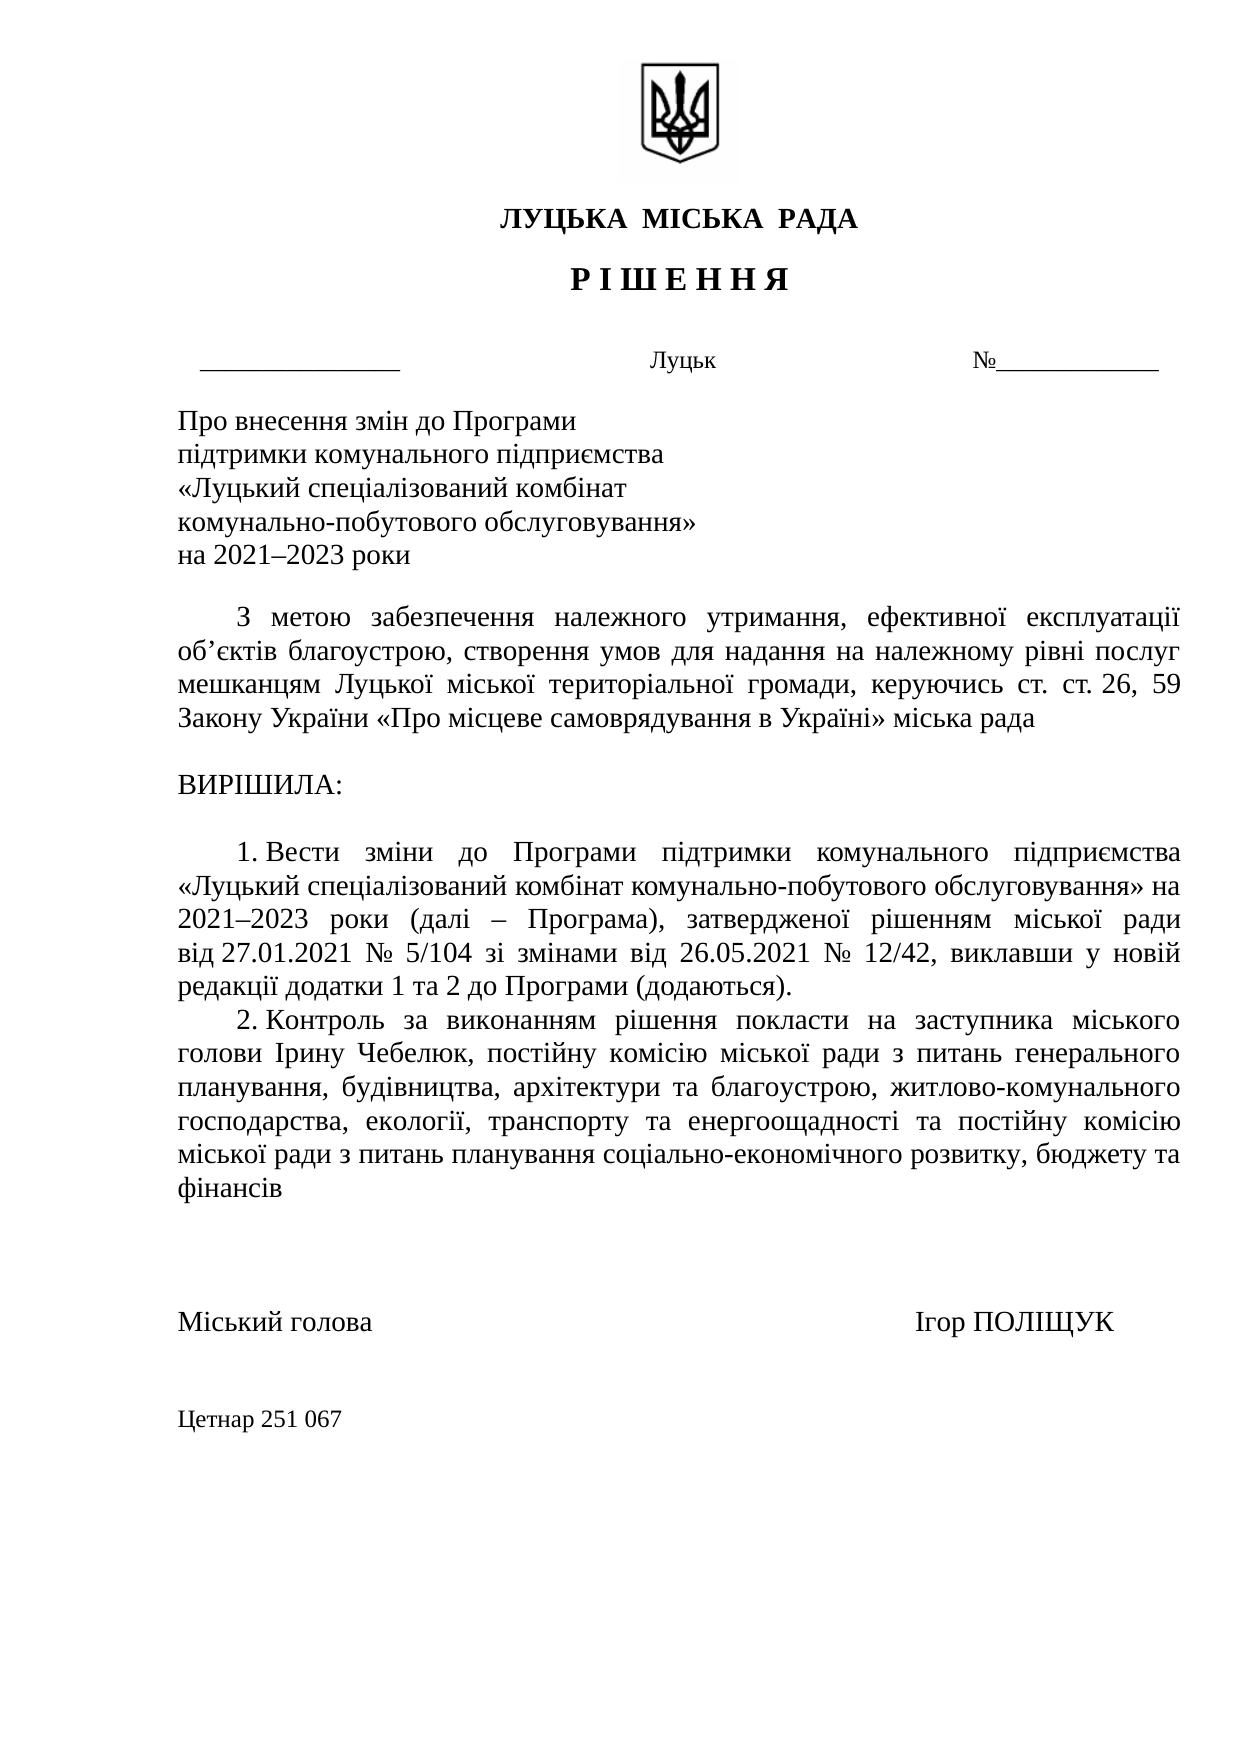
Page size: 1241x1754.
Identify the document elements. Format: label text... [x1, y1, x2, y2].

text підтримки комунального підприємства [177, 437, 1181, 470]
text на 2021–2023 роки [177, 537, 1181, 571]
text «Луцький спеціалізований комбінат [177, 470, 1181, 504]
subtitle Р І Ш Е Н Н Я [177, 259, 1181, 298]
text ВИРІШИЛА: [177, 767, 1181, 801]
text Цетнар 251 067 [177, 1404, 1181, 1433]
subtitle ЛУЦЬКА МІСЬКА РАДА [177, 202, 1181, 235]
list 2. Контроль за виконанням рішення покласти на заступника міського голови Ірину Чебелюк, постійну комісію міської ради з питань генерального планування, будівництва, архітектури та благоустрою, житлово-комунального господарства, екології, транспорту та енергоощадності та постійну комісію міської ради з питань планування соціально-економічного розвитку, бюджету та фінансів [177, 1002, 1181, 1203]
text Про внесення змін до Програми [177, 403, 1181, 437]
text 1. Вести зміни до Програми підтримки комунального підприємства «Луцький спеціалізований комбінат комунально-побутового обслуговування» на 2021–2023 роки (далі – Програма), затвердженої рішенням міської ради від 27.01.2021 № 5/104 зі змінами від 26.05.2021 № 12/42, виклавши у новій редакції додатки 1 та 2 до Програми (додаються). [177, 834, 1181, 1002]
list Міський голова Ігор ПОЛІЩУК [177, 1304, 1181, 1337]
text З метою забезпечення належного утримання, ефективної експлуатації об’єктів благоустрою, створення умов для надання на належному рівні послуг мешканцям Луцької міської територіальної громади, керуючись ст. ст. 26, 59 Закону України «Про місцеве самоврядування в Україні» міська рада [177, 599, 1181, 734]
text ________________ Луцьк №_____________ [177, 346, 1181, 374]
text комунально-побутового обслуговування» [177, 504, 1181, 537]
